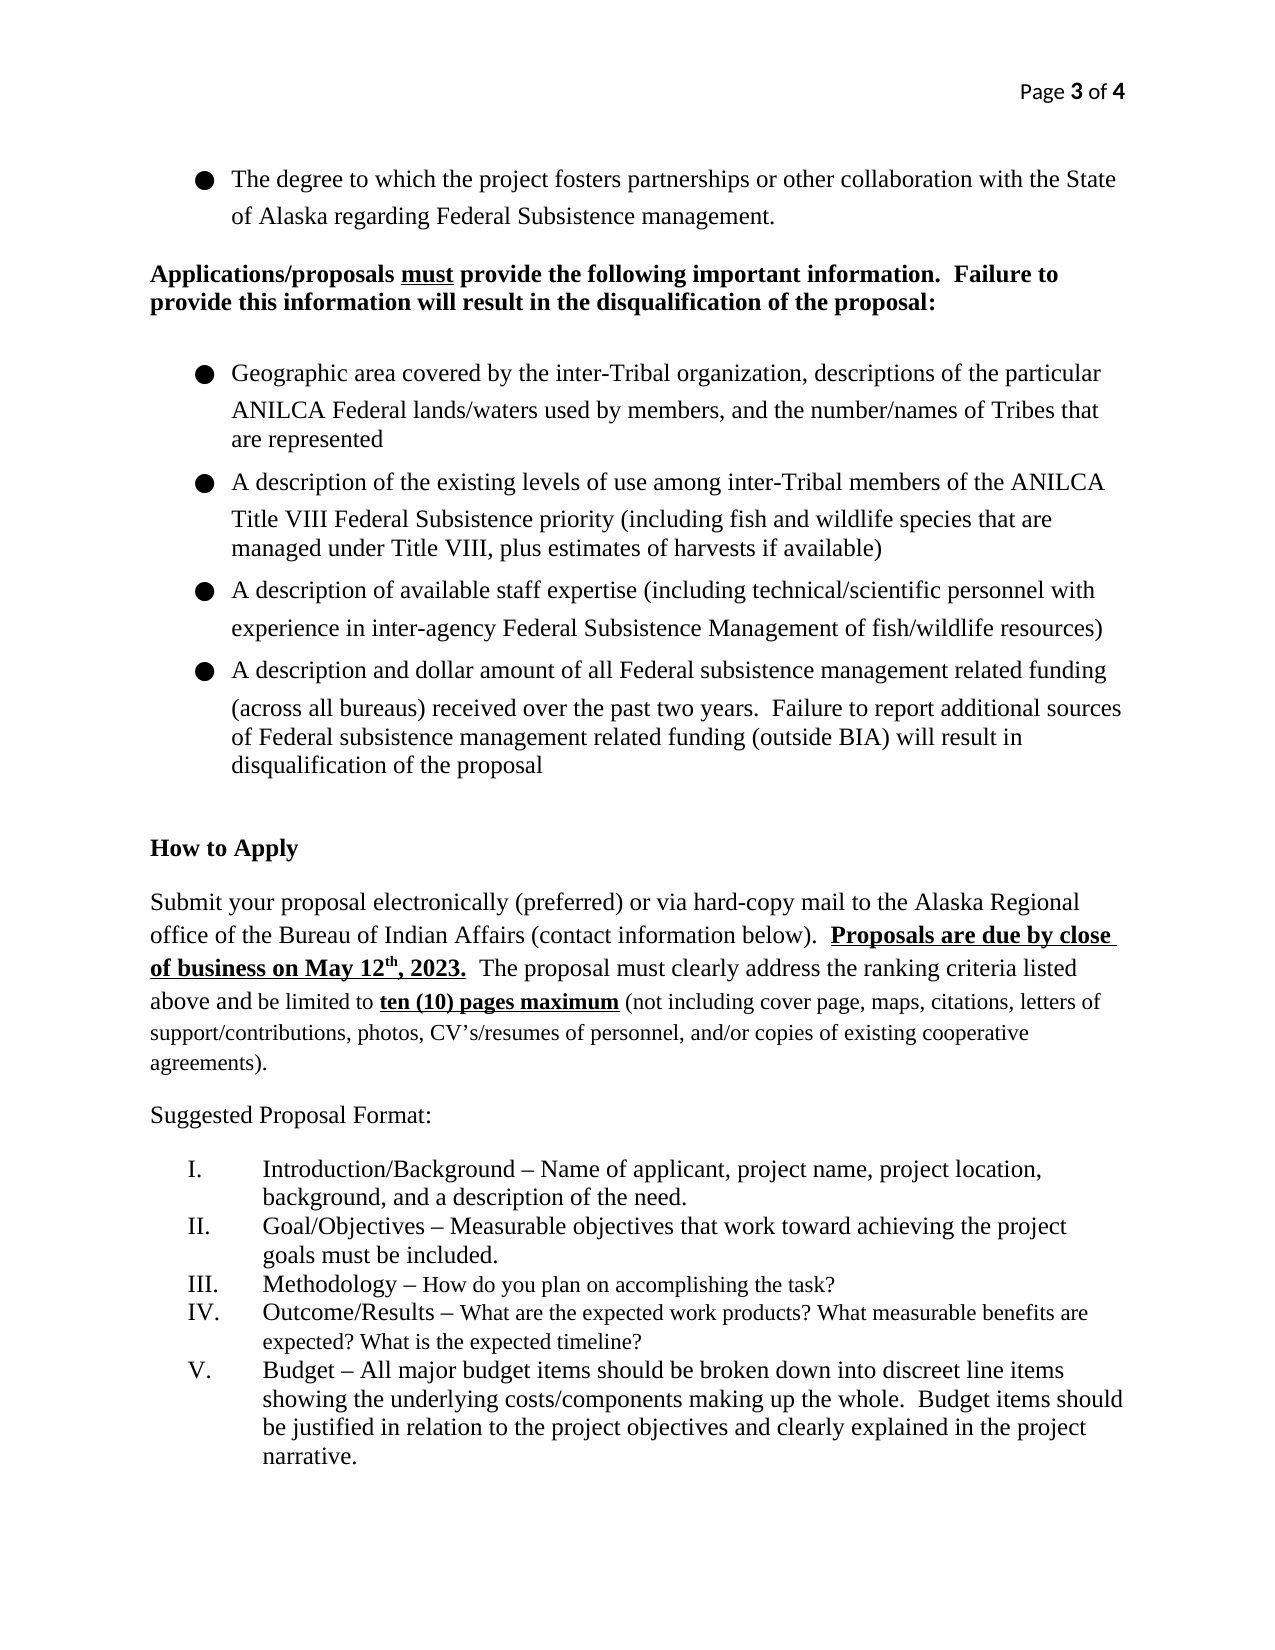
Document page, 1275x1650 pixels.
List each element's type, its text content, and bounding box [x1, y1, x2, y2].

text Applications/proposals must provide the following important information. Failure to provide this information will result in the disqualification of the proposal: [150, 259, 1125, 316]
text Suggested Proposal Format: [150, 1100, 1125, 1129]
list Outcome/Results – What are the expected work products? What measurable benefits are expected? What is the expected timeline? [187, 1297, 1125, 1355]
list Methodology – How do you plan on accomplishing the task? [187, 1269, 1125, 1297]
list A description and dollar amount of all Federal subsistence management related funding (across all bureaus) received over the past two years. Failure to report additional sources of Federal subsistence management related funding (outside BIA) will result in disqualification of the proposal [194, 642, 1125, 779]
list Introduction/Background – Name of applicant, project name, project location, background, and a description of the need. [187, 1154, 1125, 1211]
text How to Apply [150, 833, 1125, 862]
list Geographic area covered by the inter-Tribal organization, descriptions of the particular ANILCA Federal lands/waters used by members, and the number/names of Tribes that are represented [194, 344, 1125, 453]
list A description of the existing levels of use among inter-Tribal members of the ANILCA Title VIII Federal Subsistence priority (including fish and wildlife species that are managed under Title VIII, plus estimates of harvests if available) [194, 453, 1125, 562]
list A description of available staff expertise (including technical/scientific personnel with experience in inter-agency Federal Subsistence Management of fish/wildlife resources) [194, 562, 1125, 642]
list The degree to which the project fosters partnerships or other collaboration with the State of Alaska regarding Federal Subsistence management. [194, 150, 1125, 230]
list Budget – All major budget items should be broken down into discreet line items showing the underlying costs/components making up the whole. Budget items should be justified in relation to the project objectives and clearly explained in the project narrative. [187, 1355, 1125, 1470]
list Goal/Objectives – Measurable objectives that work toward achieving the project goals must be included. [187, 1211, 1125, 1269]
text Submit your proposal electronically (preferred) or via hard-copy mail to the Alaska Regional office of the Bureau of Indian Affairs (contact information below). Proposals are due by close of business on May 12th, 2023. The proposal must clearly address the ranking criteria listed above and be limited to ten (10) pages maximum (not including cover page, maps, citations, letters of support/contributions, photos, CV’s/resumes of personnel, and/or copies of existing cooperative agreements). [150, 887, 1125, 1075]
